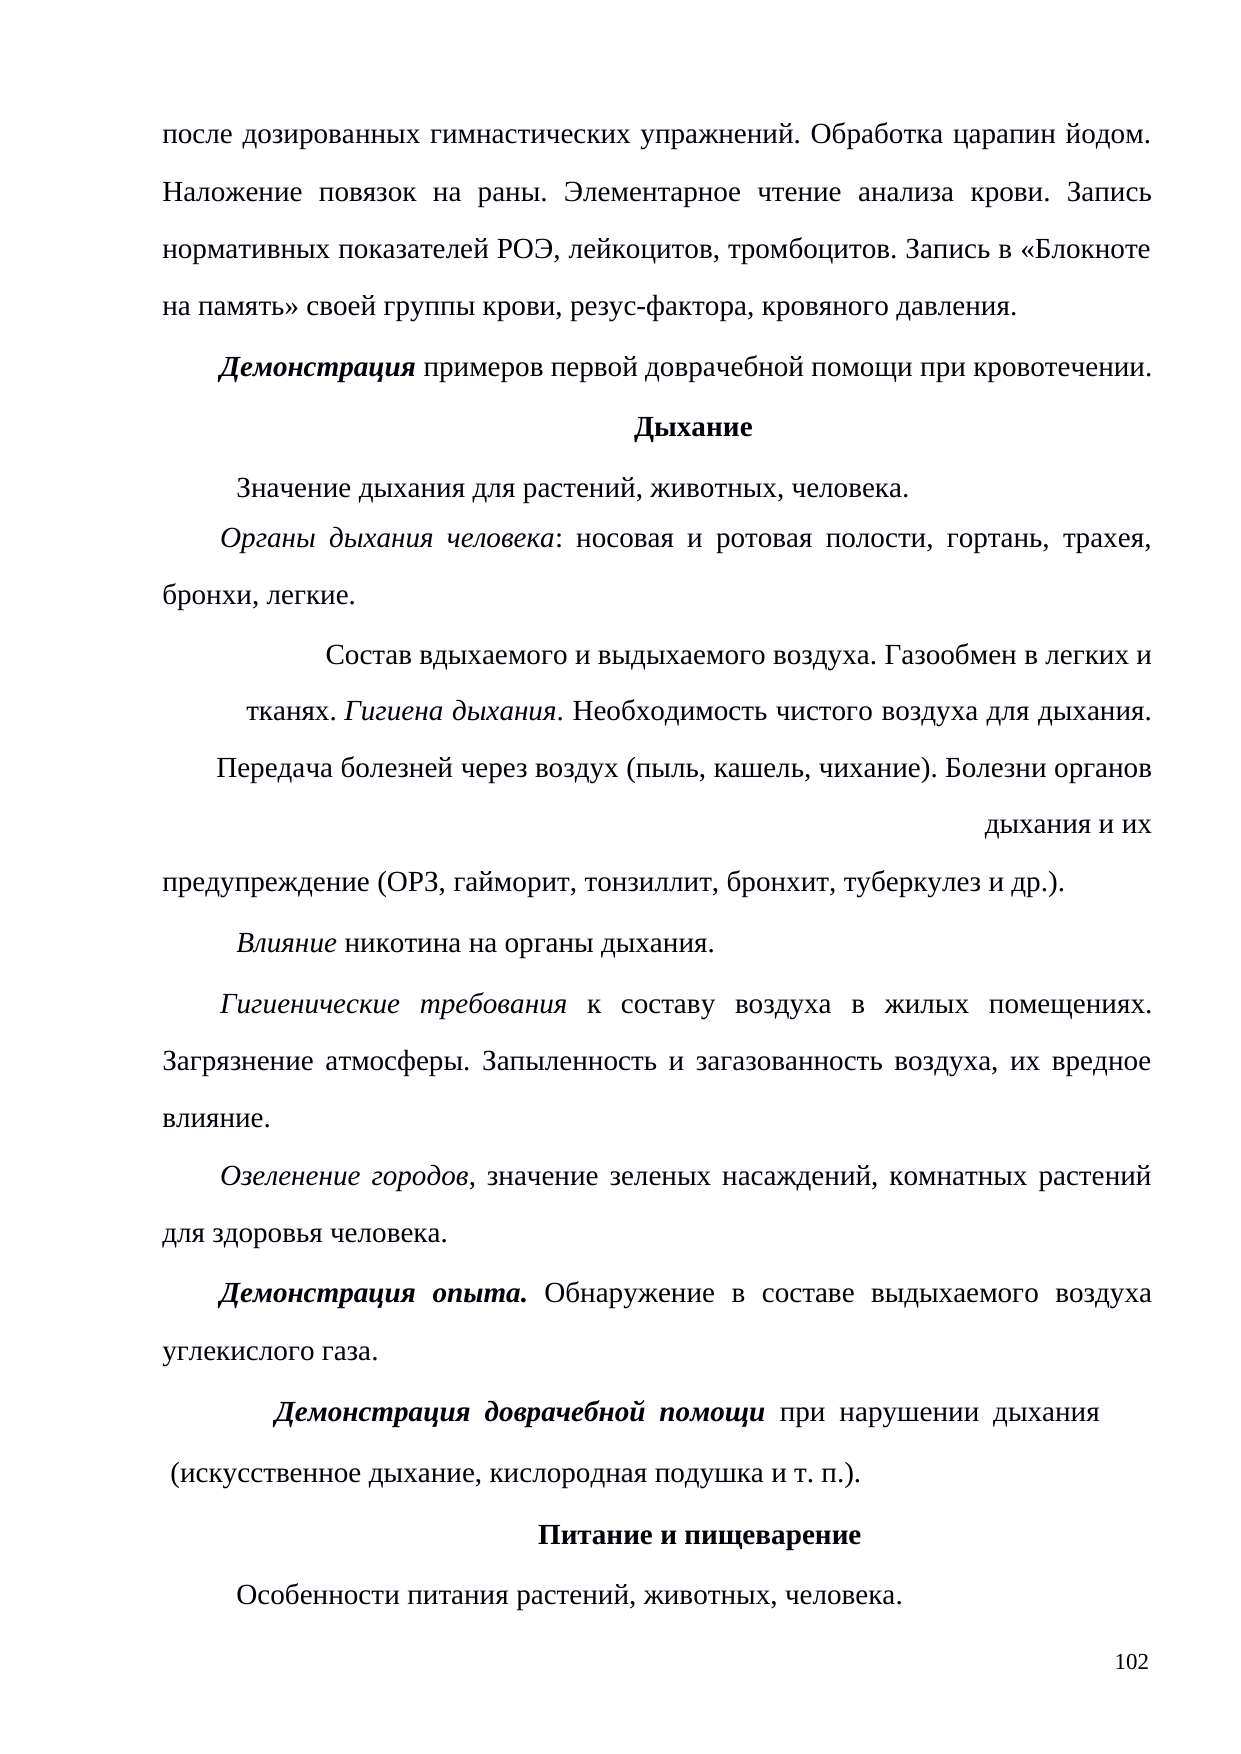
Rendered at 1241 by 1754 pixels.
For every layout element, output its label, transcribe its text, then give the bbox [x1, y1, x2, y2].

text Демонстрация примеров первой доврачебной помощи при кровотечении. [220, 349, 1232, 383]
text Влияние никотина на органы дыхания. [236, 925, 1232, 958]
text Гигиенические требования к составу воздуха в жилых помещениях. Загрязнение атмосферы. Запыленность и загазованность воздуха, их вредное влияние. [162, 986, 1152, 1134]
text Демонстрация опыта. Обнаружение в составе выдыхаемого воздуха углекислого газа. [162, 1275, 1152, 1367]
text предупреждение (ОРЗ, гайморит, тонзиллит, бронхит, туберкулез и др.). [162, 864, 1232, 898]
subtitle Дыхание [228, 409, 1159, 443]
text Озеленение городов, значение зеленых насаждений, комнатных растений для здоровья человека. [162, 1158, 1152, 1249]
text Органы дыхания человека: носовая и ротовая полости, гортань, трахея, бронхи, легкие. [162, 520, 1152, 611]
text после дозированных гимнастических упражнений. Обработка царапин йодом. Наложение повязок на раны. Элементарное чтение анализа крови. Запись нормативных показателей РОЭ, лейкоцитов, тромбоцитов. Запись в «Блокноте на память» своей группы крови, резус-фактора, кровяного давления. [162, 117, 1151, 322]
text Особенности питания растений, животных, человека. [236, 1577, 1232, 1611]
text Значение дыхания для растений, животных, человека. [236, 470, 1232, 503]
text Демонстрация доврачебной помощи при нарушении дыхания (искусственное дыхание, кислородная подушка и т. п.). [170, 1394, 1100, 1488]
text Состав вдыхаемого и выдыхаемого воздуха. Газообмен в легких и тканях. Гигиена дыхания. Необходимость чистого воздуха для дыхания. Передача болезней через воздух (пыль, кашель, чихание). Болезни органов дыхания и их [162, 637, 1152, 839]
subtitle Питание и пищеварение [538, 1517, 1232, 1550]
